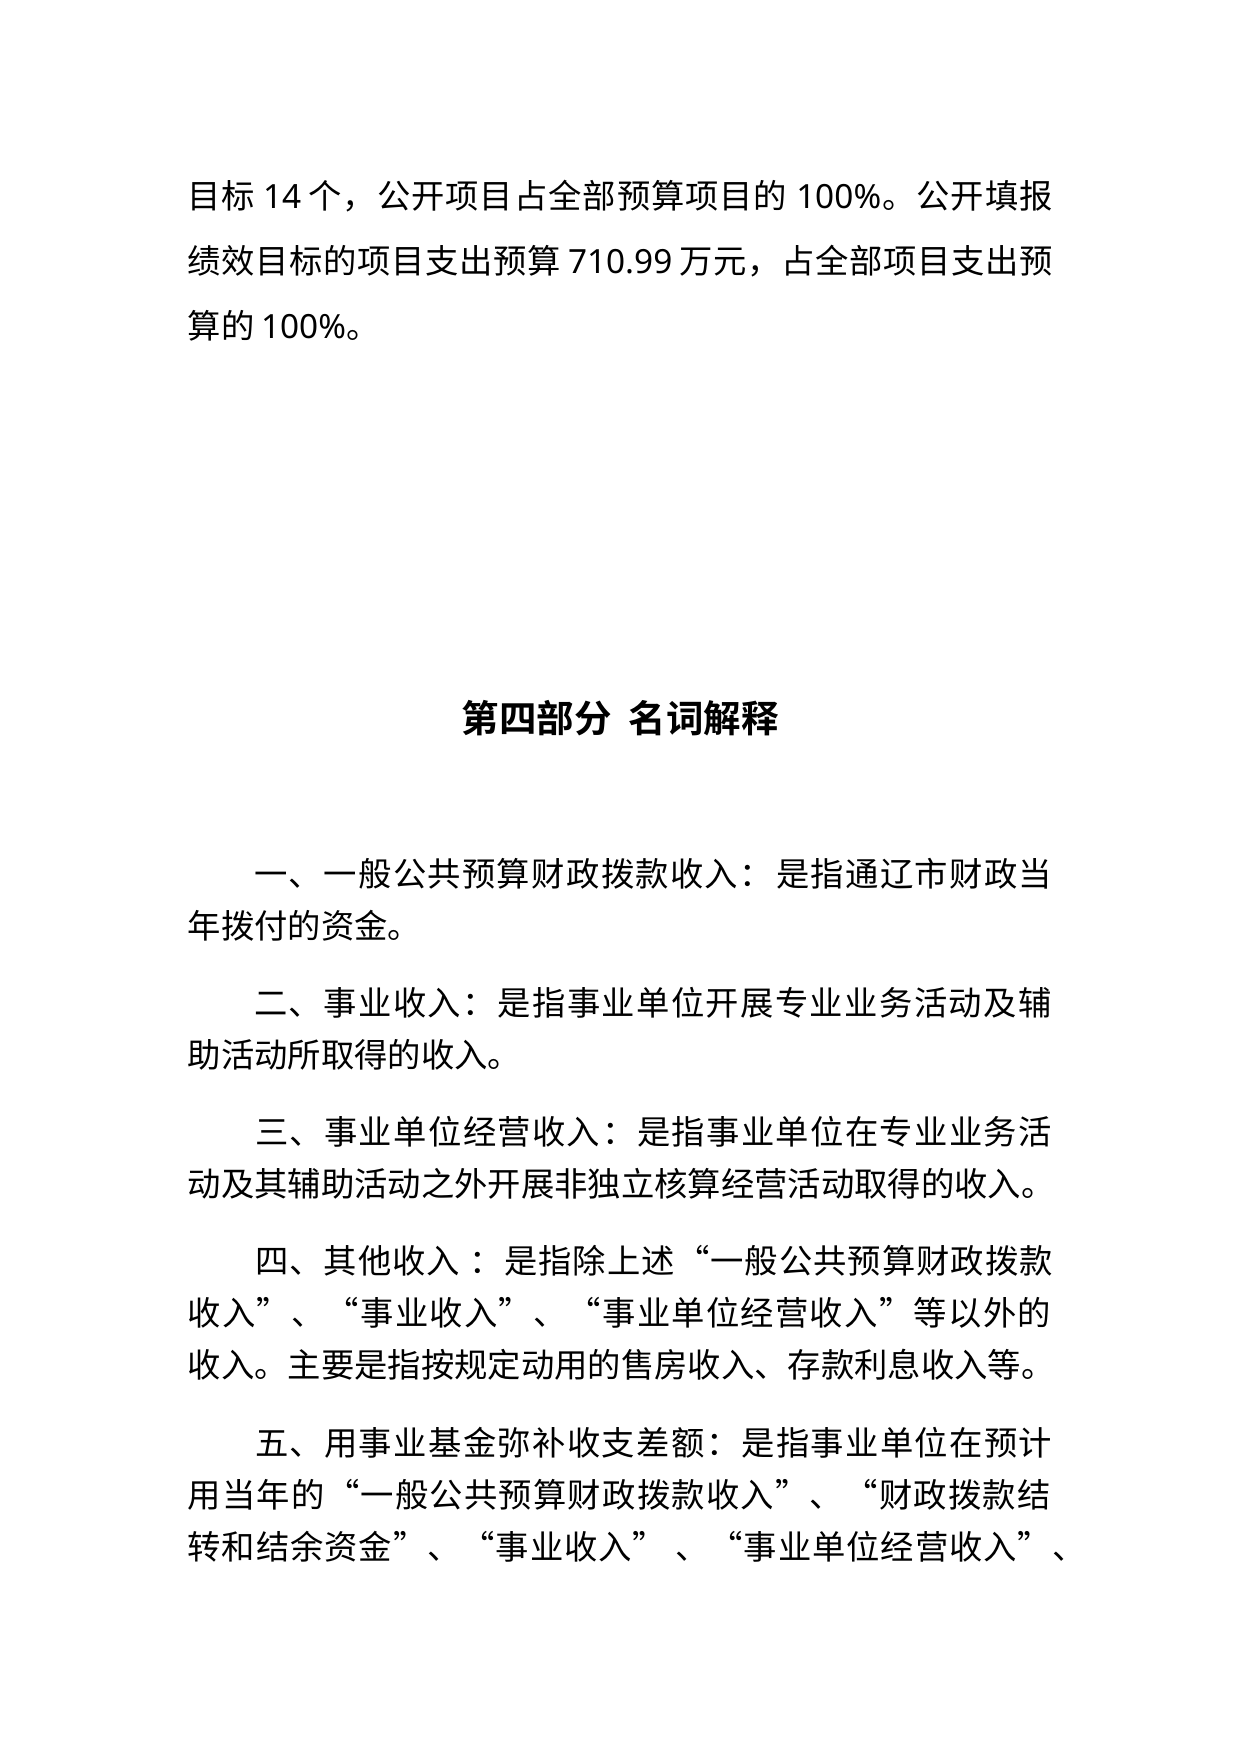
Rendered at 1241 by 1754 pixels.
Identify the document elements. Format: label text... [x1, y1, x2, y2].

text 三、事业单位经营收入：是指事业单位在专业业务活动及其辅助活动之外开展非独立核算经营活动取得的收入。 [187, 1103, 1053, 1207]
text 四、其他收入 ：是指除上述“一般公共预算财政拨款收入”、“事业收入”、“事业单位经营收入”等以外的收入。主要是指按规定动用的售房收入、存款利息收入等。 [187, 1232, 1053, 1388]
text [187, 162, 1053, 357]
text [187, 1413, 1053, 1569]
text 一、一般公共预算财政拨款收入：是指通辽市财政当年拨付的资金。 [187, 844, 1053, 949]
text 二、事业收入：是指事业单位开展专业业务活动及辅助活动所取得的收入。 [187, 974, 1053, 1078]
text 第四部分 名词解释 [187, 690, 1053, 742]
